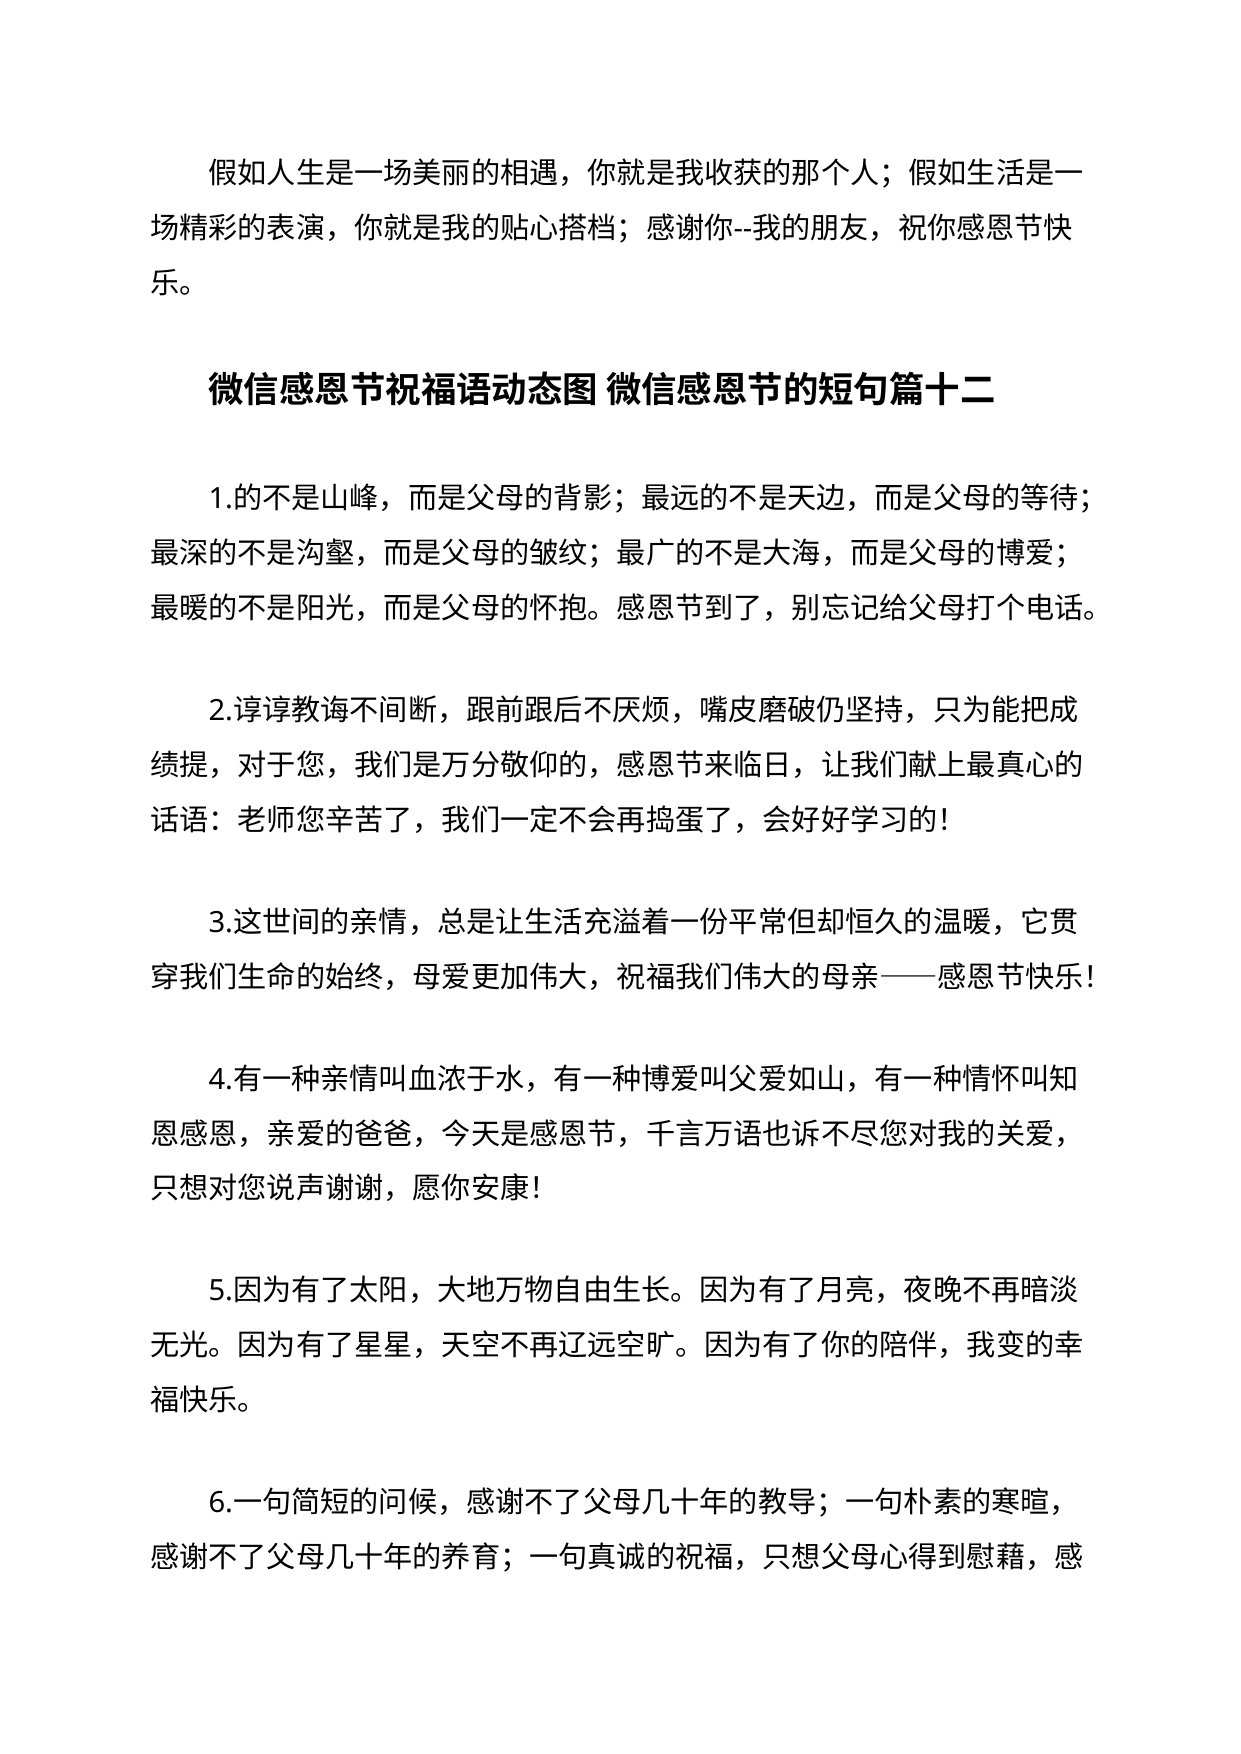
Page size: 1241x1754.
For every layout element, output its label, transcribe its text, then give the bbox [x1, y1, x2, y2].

text 2.谆谆教诲不间断，跟前跟后不厌烦，嘴皮磨破仍坚持，只为能把成绩提，对于您，我们是万分敬仰的，感恩节来临日，让我们献上最真心的话语：老师您辛苦了，我们一定不会再捣蛋了，会好好学习的！ [150, 687, 1090, 839]
text 1.的不是山峰，而是父母的背影；最远的不是天边，而是父母的等待；最深的不是沟壑，而是父母的皱纹；最广的不是大海，而是父母的博爱；最暖的不是阳光，而是父母的怀抱。感恩节到了，别忘记给父母打个电话。 [150, 475, 1090, 627]
text 假如人生是一场美丽的相遇，你就是我收获的那个人；假如生活是一场精彩的表演，你就是我的贴心搭档；感谢你--我的朋友，祝你感恩节快乐。 [150, 150, 1090, 302]
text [150, 1478, 1090, 1576]
text 4.有一种亲情叫血浓于水，有一种博爱叫父爱如山，有一种情怀叫知恩感恩，亲爱的爸爸，今天是感恩节，千言万语也诉不尽您对我的关爱，只想对您说声谢谢，愿你安康！ [150, 1055, 1090, 1207]
text 微信感恩节祝福语动态图 微信感恩节的短句篇十二 [150, 362, 1090, 413]
text 5.因为有了太阳，大地万物自由生长。因为有了月亮，夜晚不再暗淡无光。因为有了星星，天空不再辽远空旷。因为有了你的陪伴，我变的幸福快乐。 [150, 1267, 1090, 1419]
text 3.这世间的亲情，总是让生活充溢着一份平常但却恒久的温暖，它贯穿我们生命的始终，母爱更加伟大，祝福我们伟大的母亲——感恩节快乐！ [150, 898, 1090, 996]
